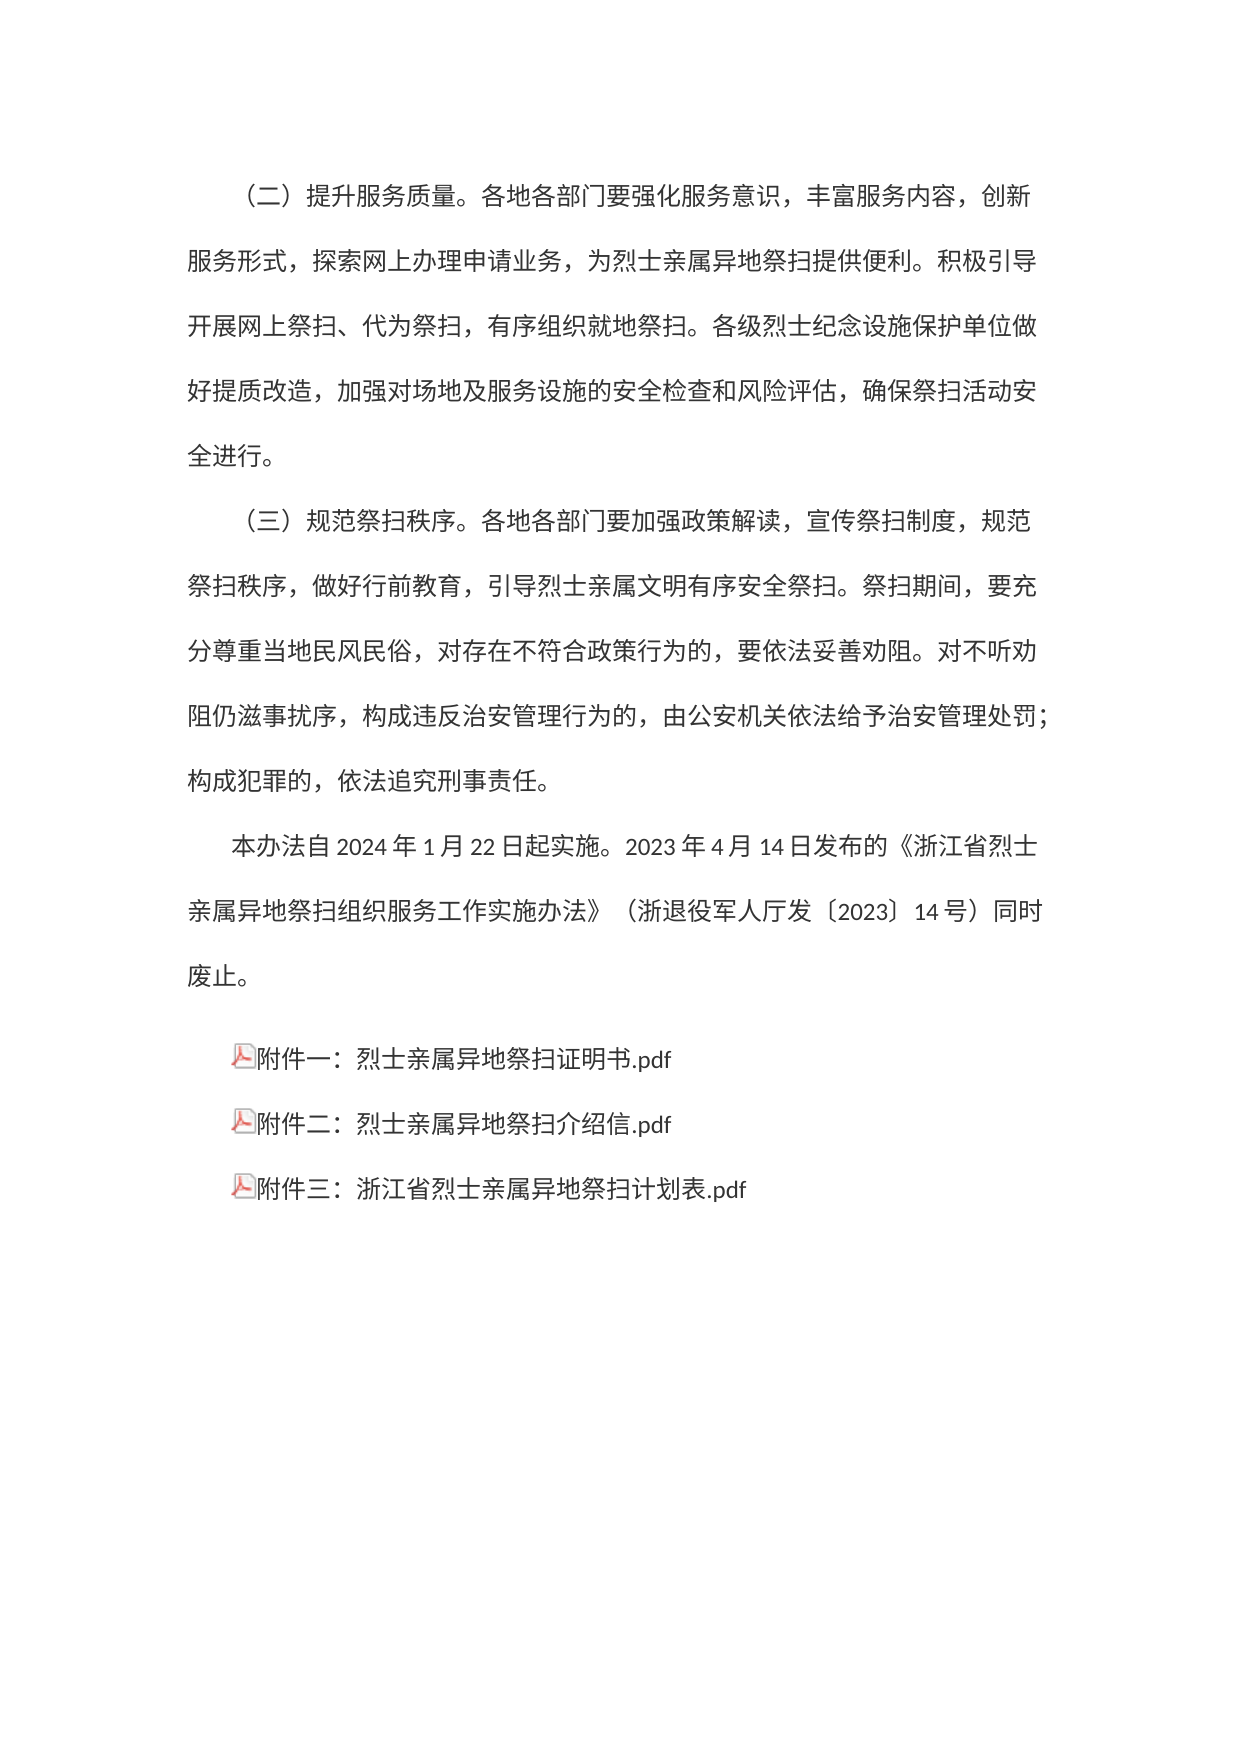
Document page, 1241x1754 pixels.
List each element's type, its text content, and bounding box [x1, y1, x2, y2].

text 附件三：浙江省烈士亲属异地祭扫计划表.pdf [187, 1169, 1053, 1234]
picture [231, 1173, 257, 1199]
picture [231, 1108, 257, 1134]
text （三）规范祭扫秩序。各地各部门要加强政策解读，宣传祭扫制度，规范祭扫秩序，做好行前教育，引导烈士亲属文明有序安全祭扫。祭扫期间，要充分尊重当地民风民俗，对存在不符合政策行为的，要依法妥善劝阻。对不听劝阻仍滋事扰序，构成违反治安管理行为的，由公安机关依法给予治安管理处罚；构成犯罪的，依法追究刑事责任。 [187, 487, 1053, 812]
text 附件二：烈士亲属异地祭扫介绍信.pdf [187, 1104, 1053, 1169]
text 附件一：烈士亲属异地祭扫证明书.pdf [187, 1039, 1053, 1104]
text 本办法自2024年1月22日起实施。2023年4月14日发布的《浙江省烈士亲属异地祭扫组织服务工作实施办法》（浙退役军人厅发〔2023〕14号）同时废止。 [187, 812, 1053, 1007]
text （二）提升服务质量。各地各部门要强化服务意识，丰富服务内容，创新服务形式，探索网上办理申请业务，为烈士亲属异地祭扫提供便利。积极引导开展网上祭扫、代为祭扫，有序组织就地祭扫。各级烈士纪念设施保护单位做好提质改造，加强对场地及服务设施的安全检查和风险评估，确保祭扫活动安全进行。 [187, 162, 1053, 487]
picture [231, 1043, 257, 1069]
